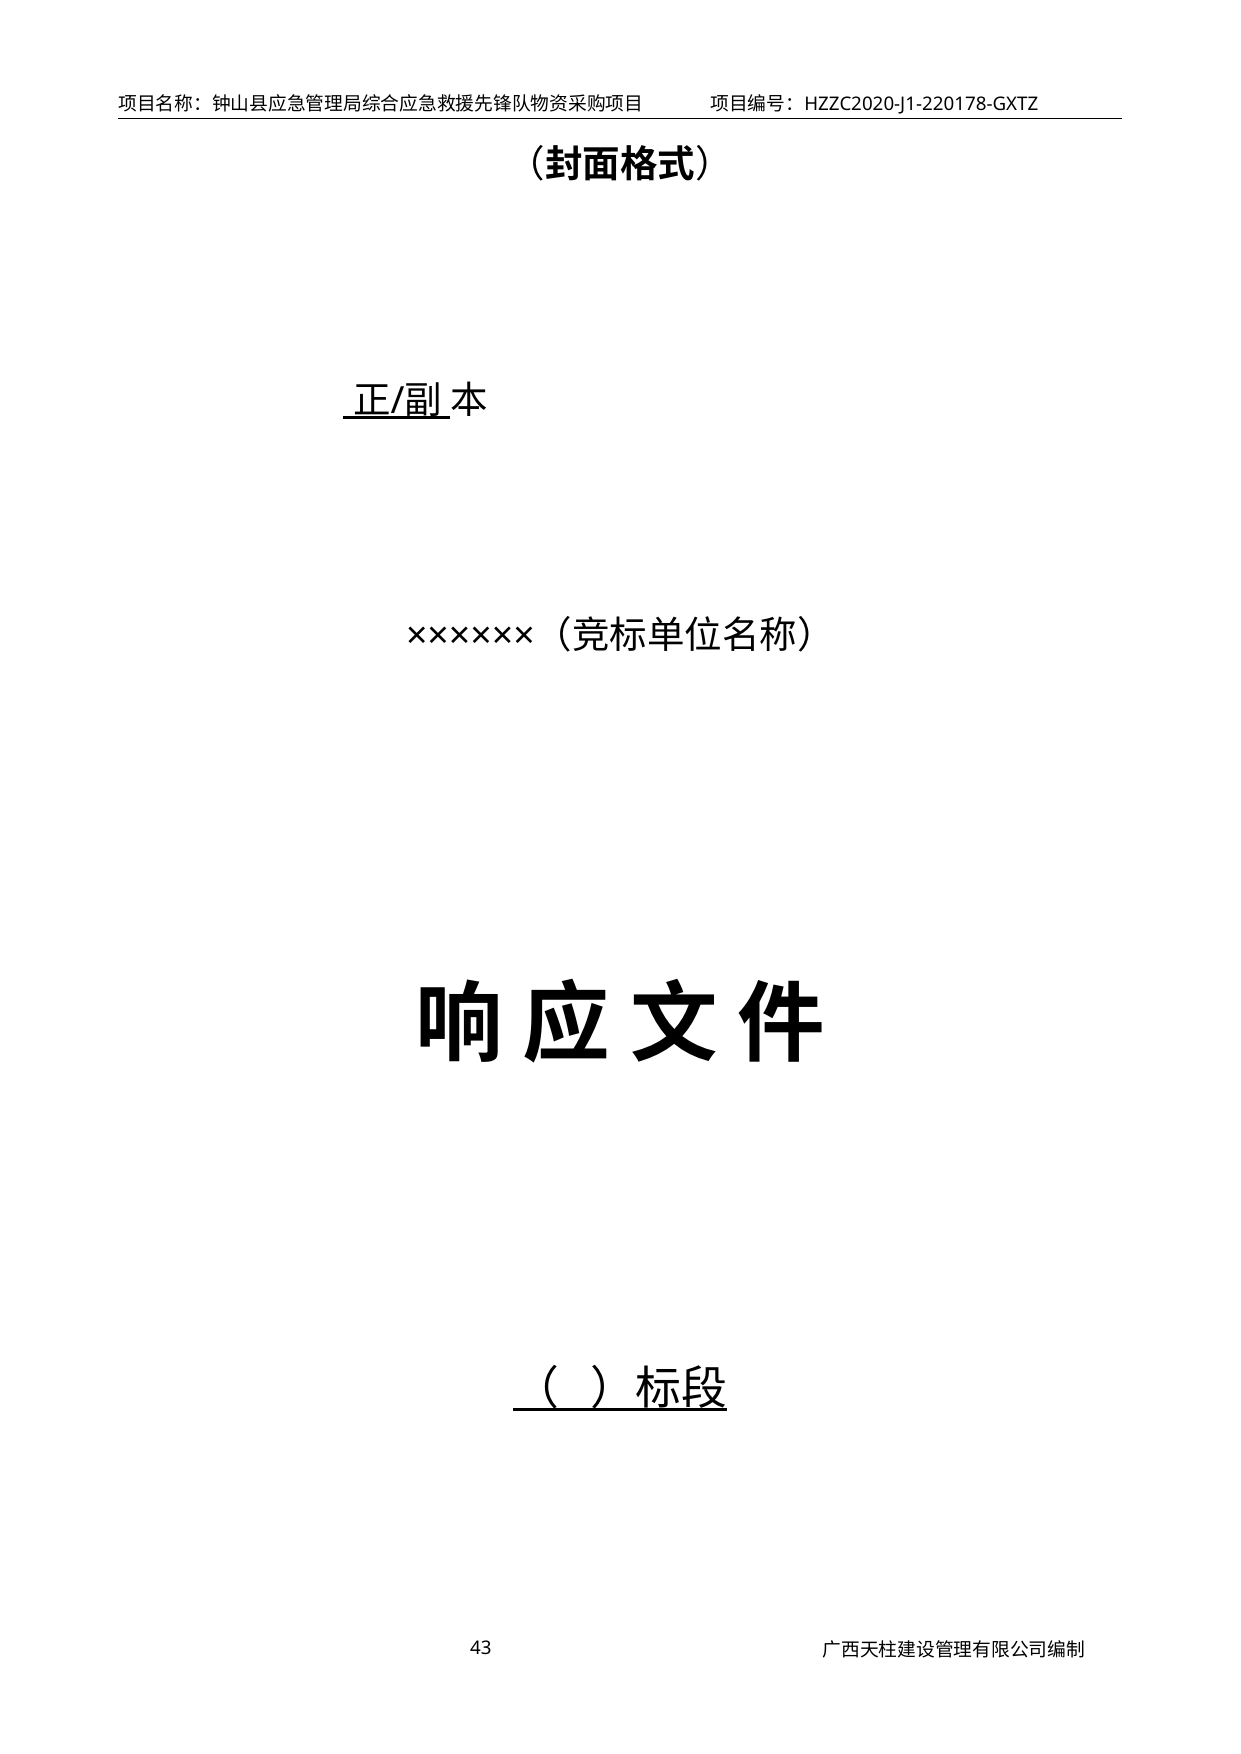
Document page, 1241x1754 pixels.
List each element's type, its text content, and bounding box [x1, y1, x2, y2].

text （ ）标段 [118, 1336, 1122, 1433]
text ××××××（竞标单位名称） [118, 600, 1122, 665]
text 正/副 本 [118, 364, 1122, 429]
text （封面格式） [118, 129, 1122, 194]
text 响 应 文 件 [118, 951, 1122, 1081]
